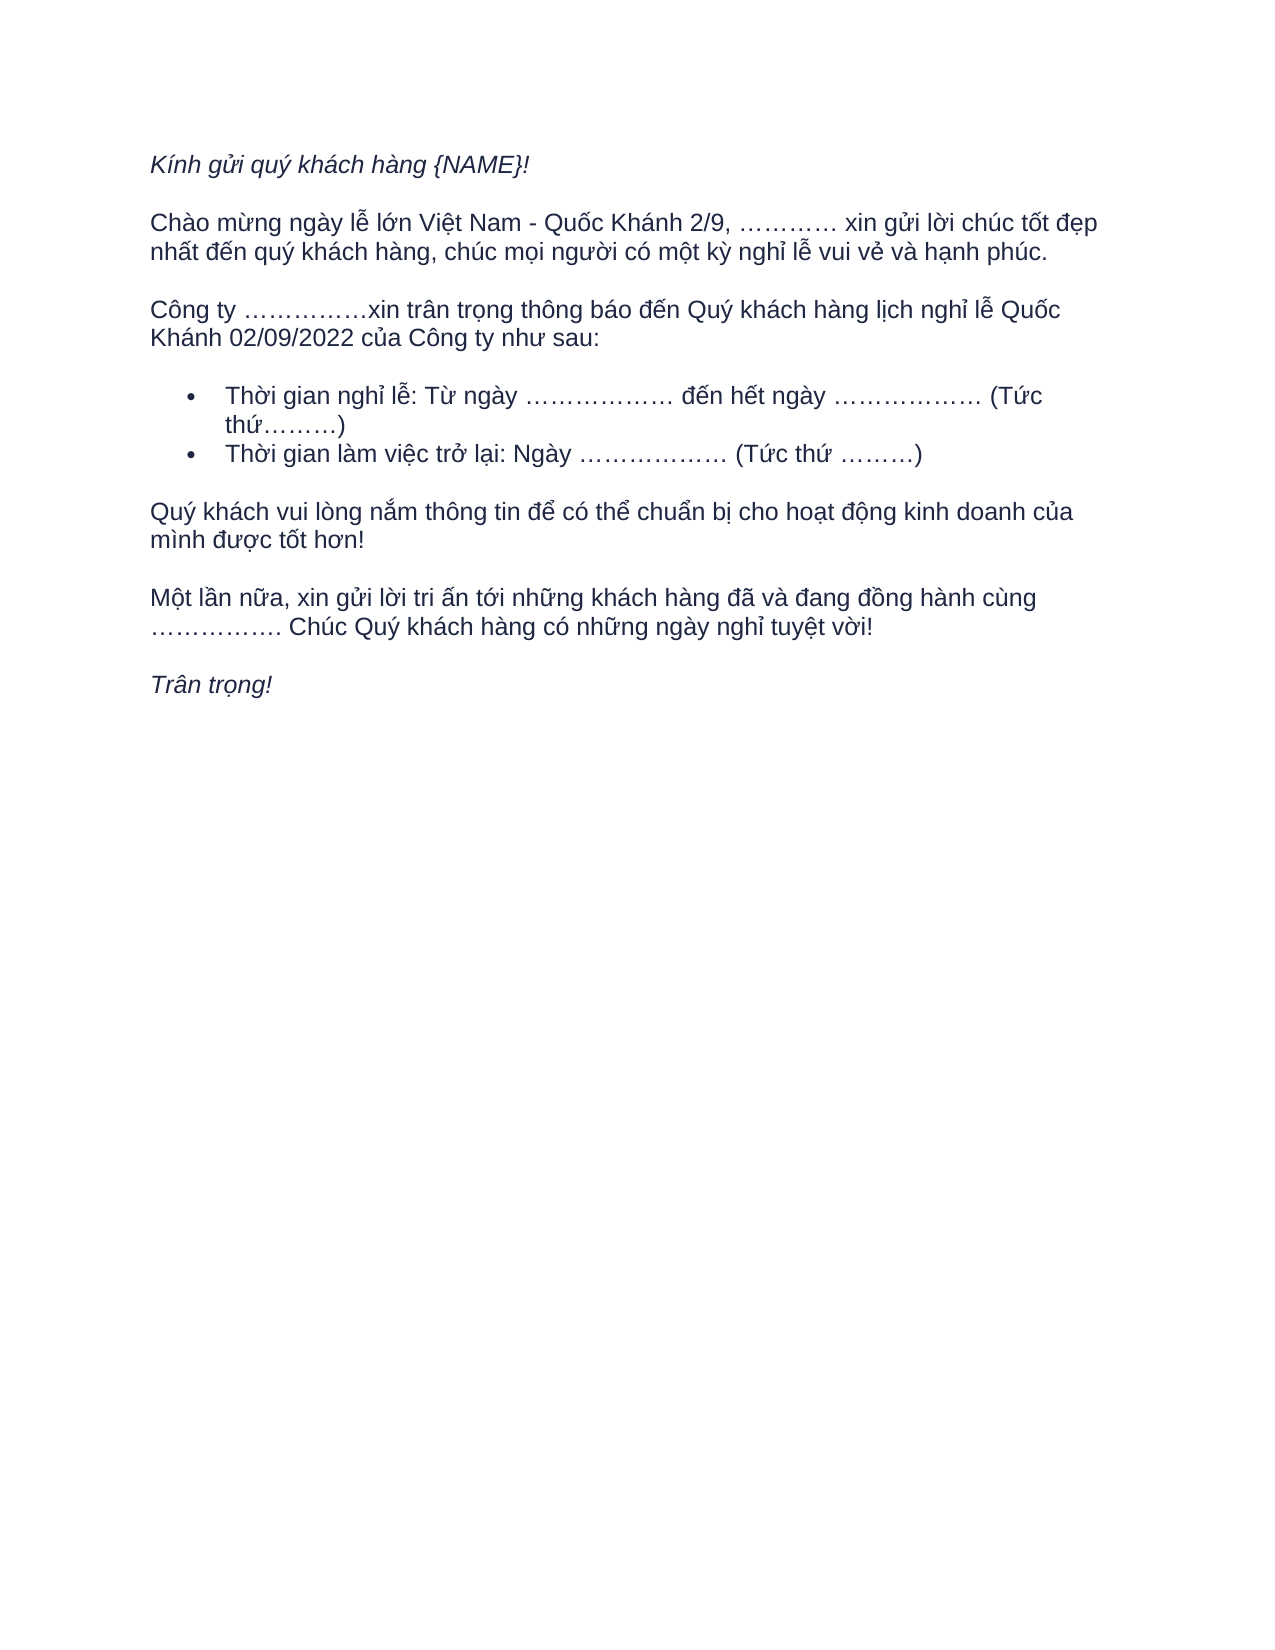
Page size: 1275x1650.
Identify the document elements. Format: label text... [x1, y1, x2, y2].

text Quý khách vui lòng nắm thông tin để có thể chuẩn bị cho hoạt động kinh doanh của mình được tốt hơn! [150, 497, 1125, 554]
text Công ty ……………xin trân trọng thông báo đến Quý khách hàng lịch nghỉ lễ Quốc Khánh 02/09/2022 của Công ty như sau: [150, 294, 1125, 352]
list Thời gian nghỉ lễ: Từ ngày ……………… đến hết ngày ……………… (Tức thứ………) [187, 381, 1125, 439]
text Trân trọng! [150, 670, 1125, 699]
text Một lần nữa, xin gửi lời tri ấn tới những khách hàng đã và đang đồng hành cùng ……………. Chúc Quý khách hàng có những ngày nghỉ tuyệt vời! [150, 583, 1125, 641]
text Kính gửi quý khách hàng {NAME}! [150, 150, 1125, 179]
list Thời gian làm việc trở lại: Ngày ……………… (Tức thứ ………) [187, 439, 1125, 467]
text Chào mừng ngày lễ lớn Việt Nam - Quốc Khánh 2/9, ………… xin gửi lời chúc tốt đẹp nhất đến quý khách hàng, chúc mọi người có một kỳ nghỉ lễ vui vẻ và hạnh phúc. [150, 208, 1125, 265]
